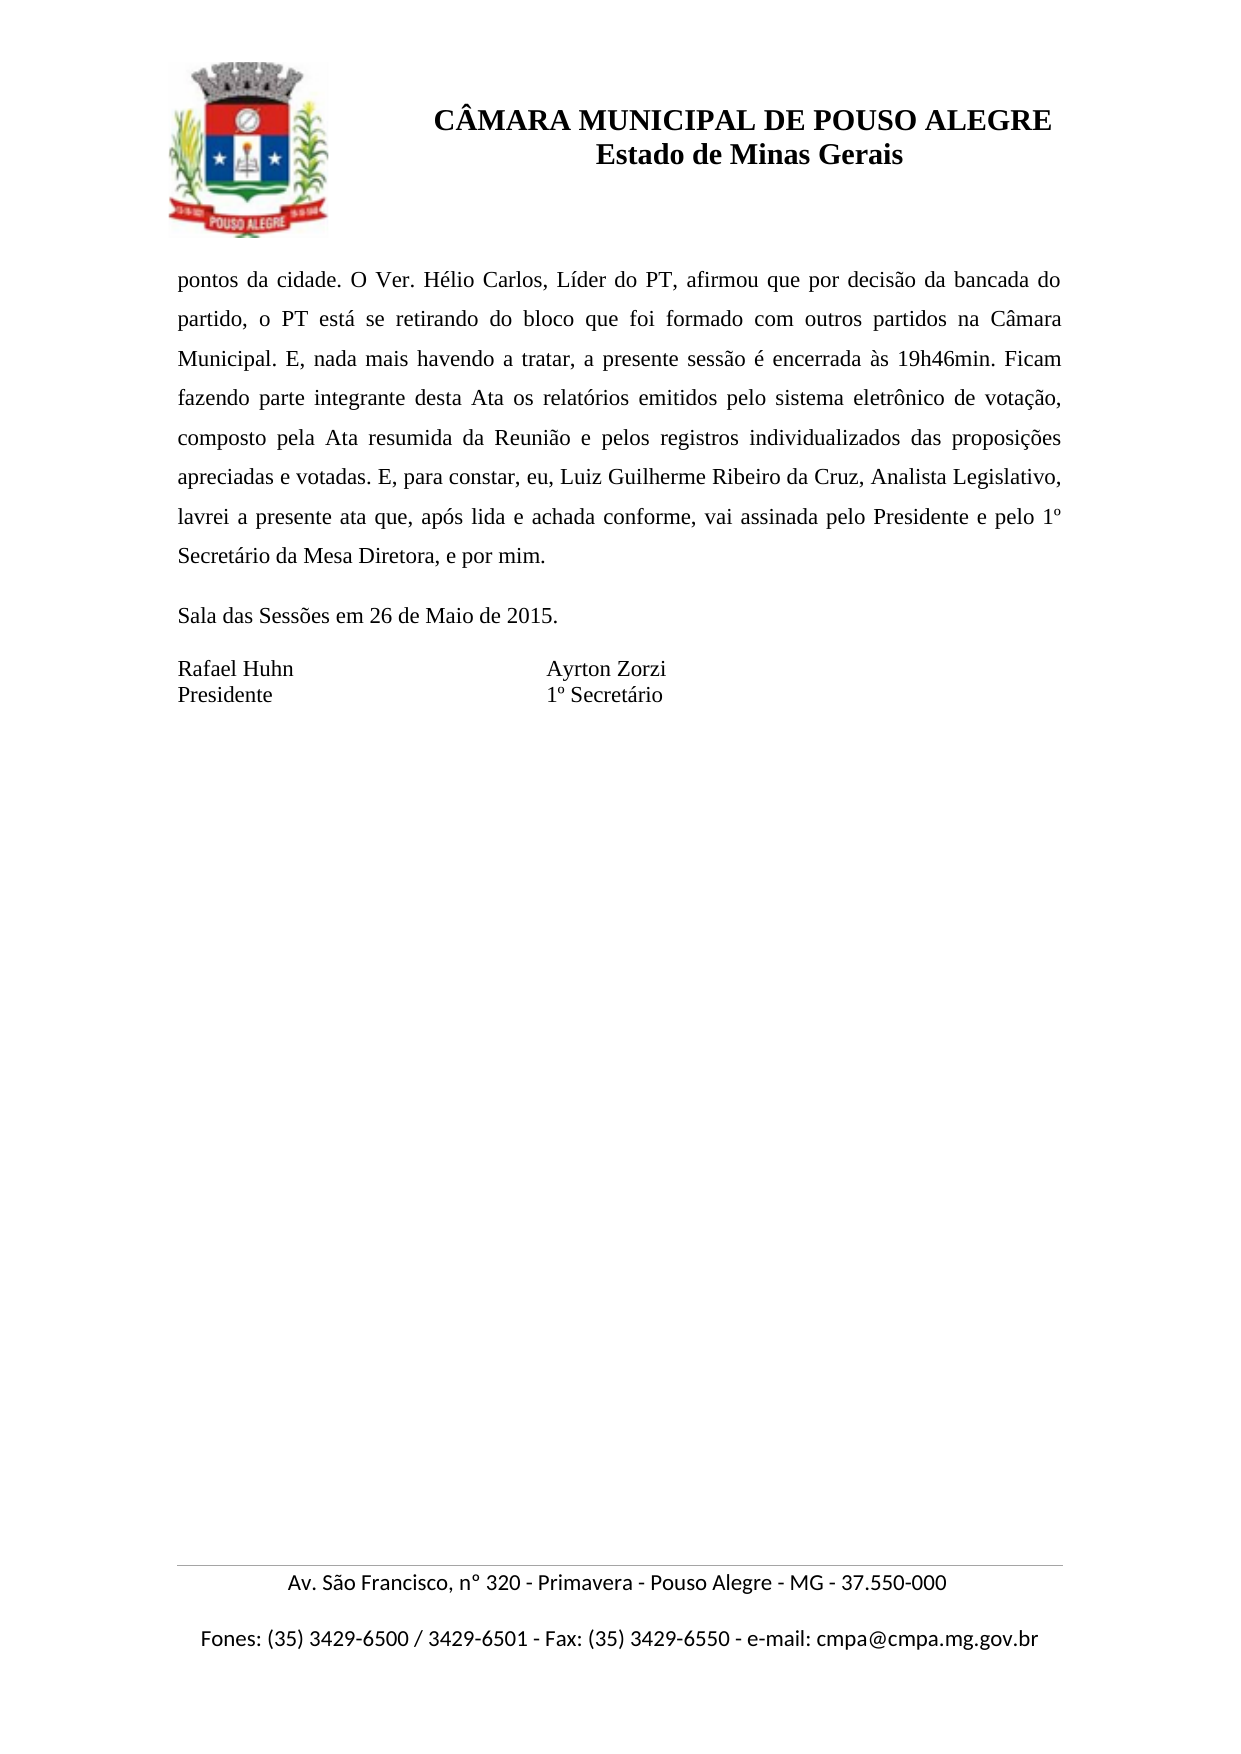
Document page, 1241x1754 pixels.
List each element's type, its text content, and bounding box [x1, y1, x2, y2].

picture [168, 62, 329, 238]
text Sala das Sessões em 26 de Maio de 2015. [177, 602, 1063, 629]
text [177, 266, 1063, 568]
text Presidente 1º Secretário [177, 682, 1063, 708]
text Rafael Huhn Ayrton Zorzi [177, 655, 1063, 682]
